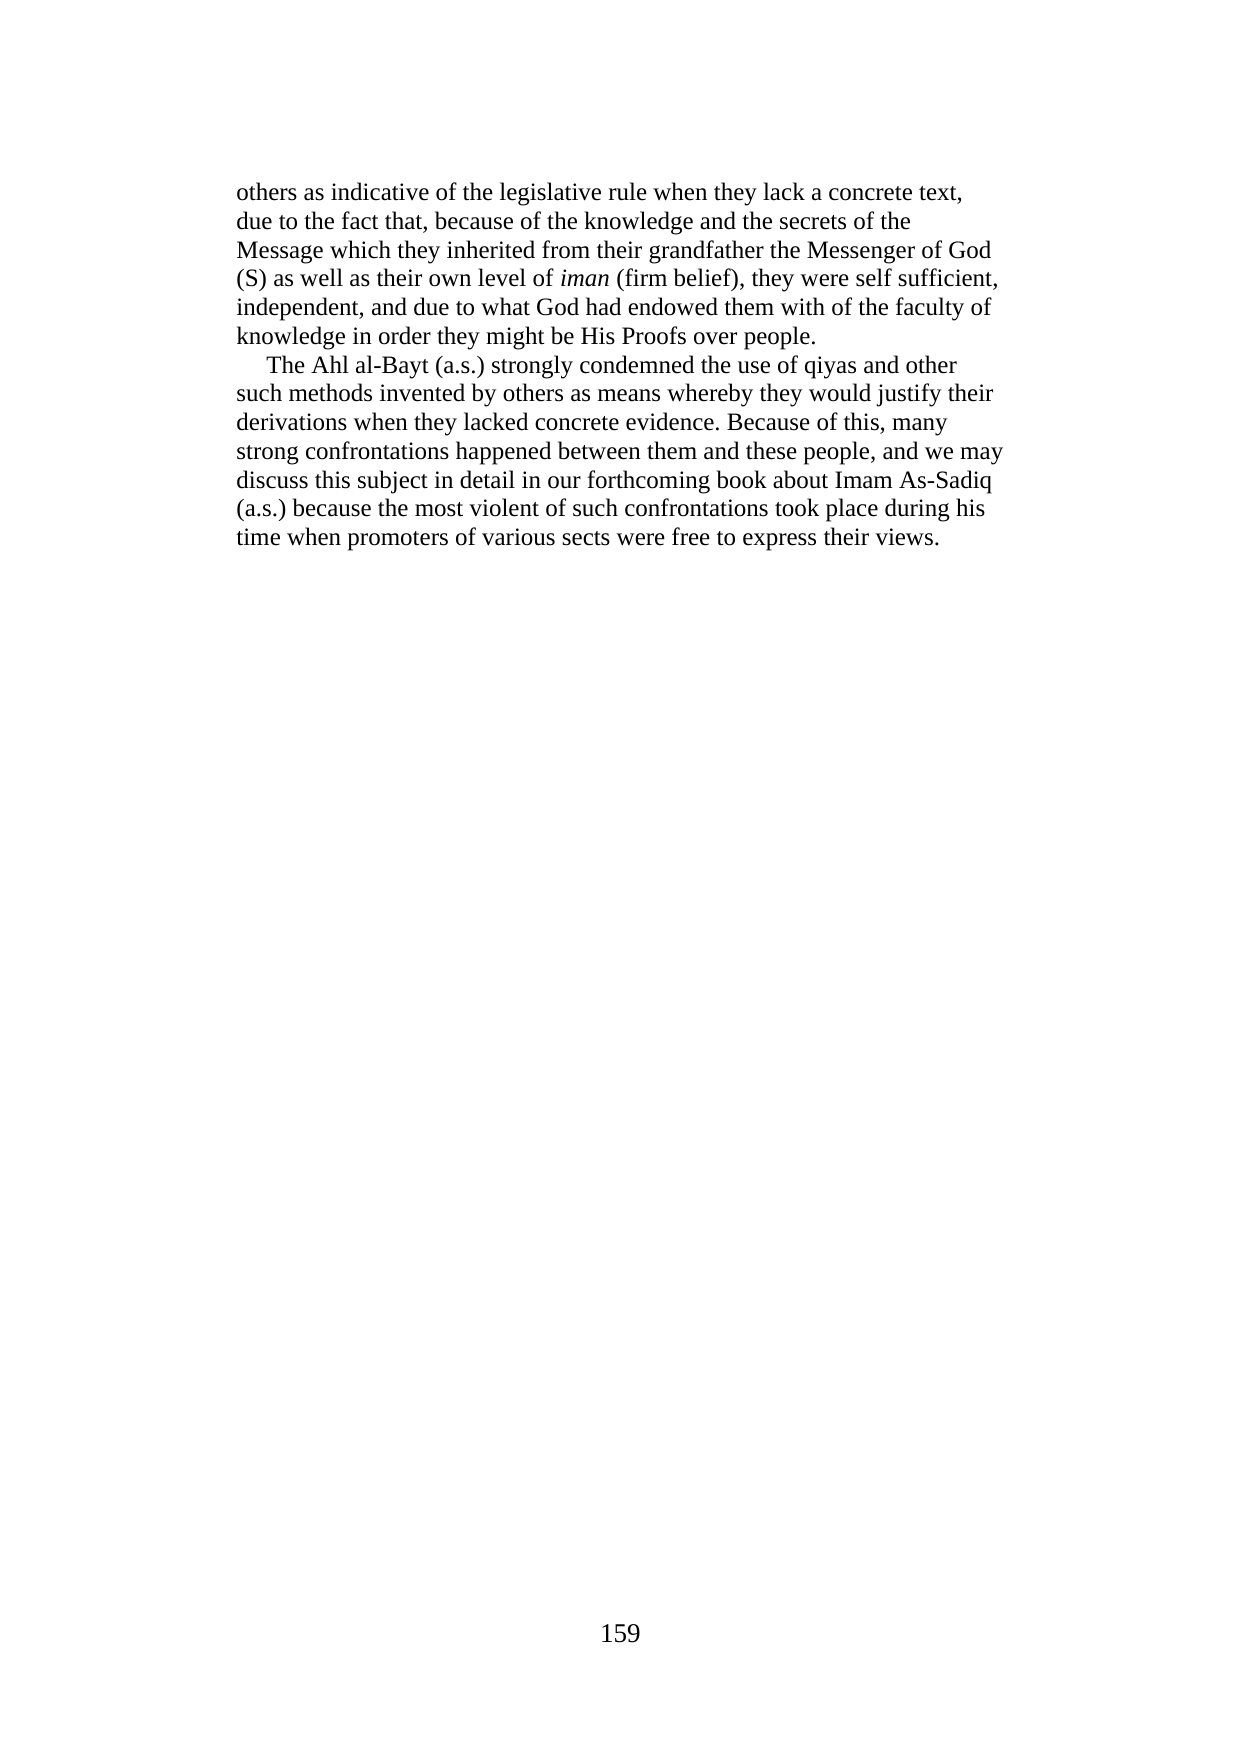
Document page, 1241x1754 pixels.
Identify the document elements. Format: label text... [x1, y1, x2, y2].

text others as indicative of the legislative rule when they lack a concrete text, due to the fact that, because of the knowledge and the secrets of the Message which they inherited from their grandfather the Messenger of God (S) as well as their own level of iman (firm belief), they were self sufficient, independent, and due to what God had endowed them with of the faculty of knowledge in order they might be His Proofs over people. [236, 177, 1004, 350]
text The Ahl al-Bayt (a.s.) strongly condemned the use of qiyas and other such methods invented by others as means whereby they would justify their derivations when they lacked concrete evidence. Because of this, many strong confrontations happened between them and these people, and we may discuss this subject in detail in our forthcoming book about Imam As-Sadiq (a.s.) because the most violent of such confrontations took place during his time when promoters of various sects were free to express their views. [236, 350, 1004, 551]
